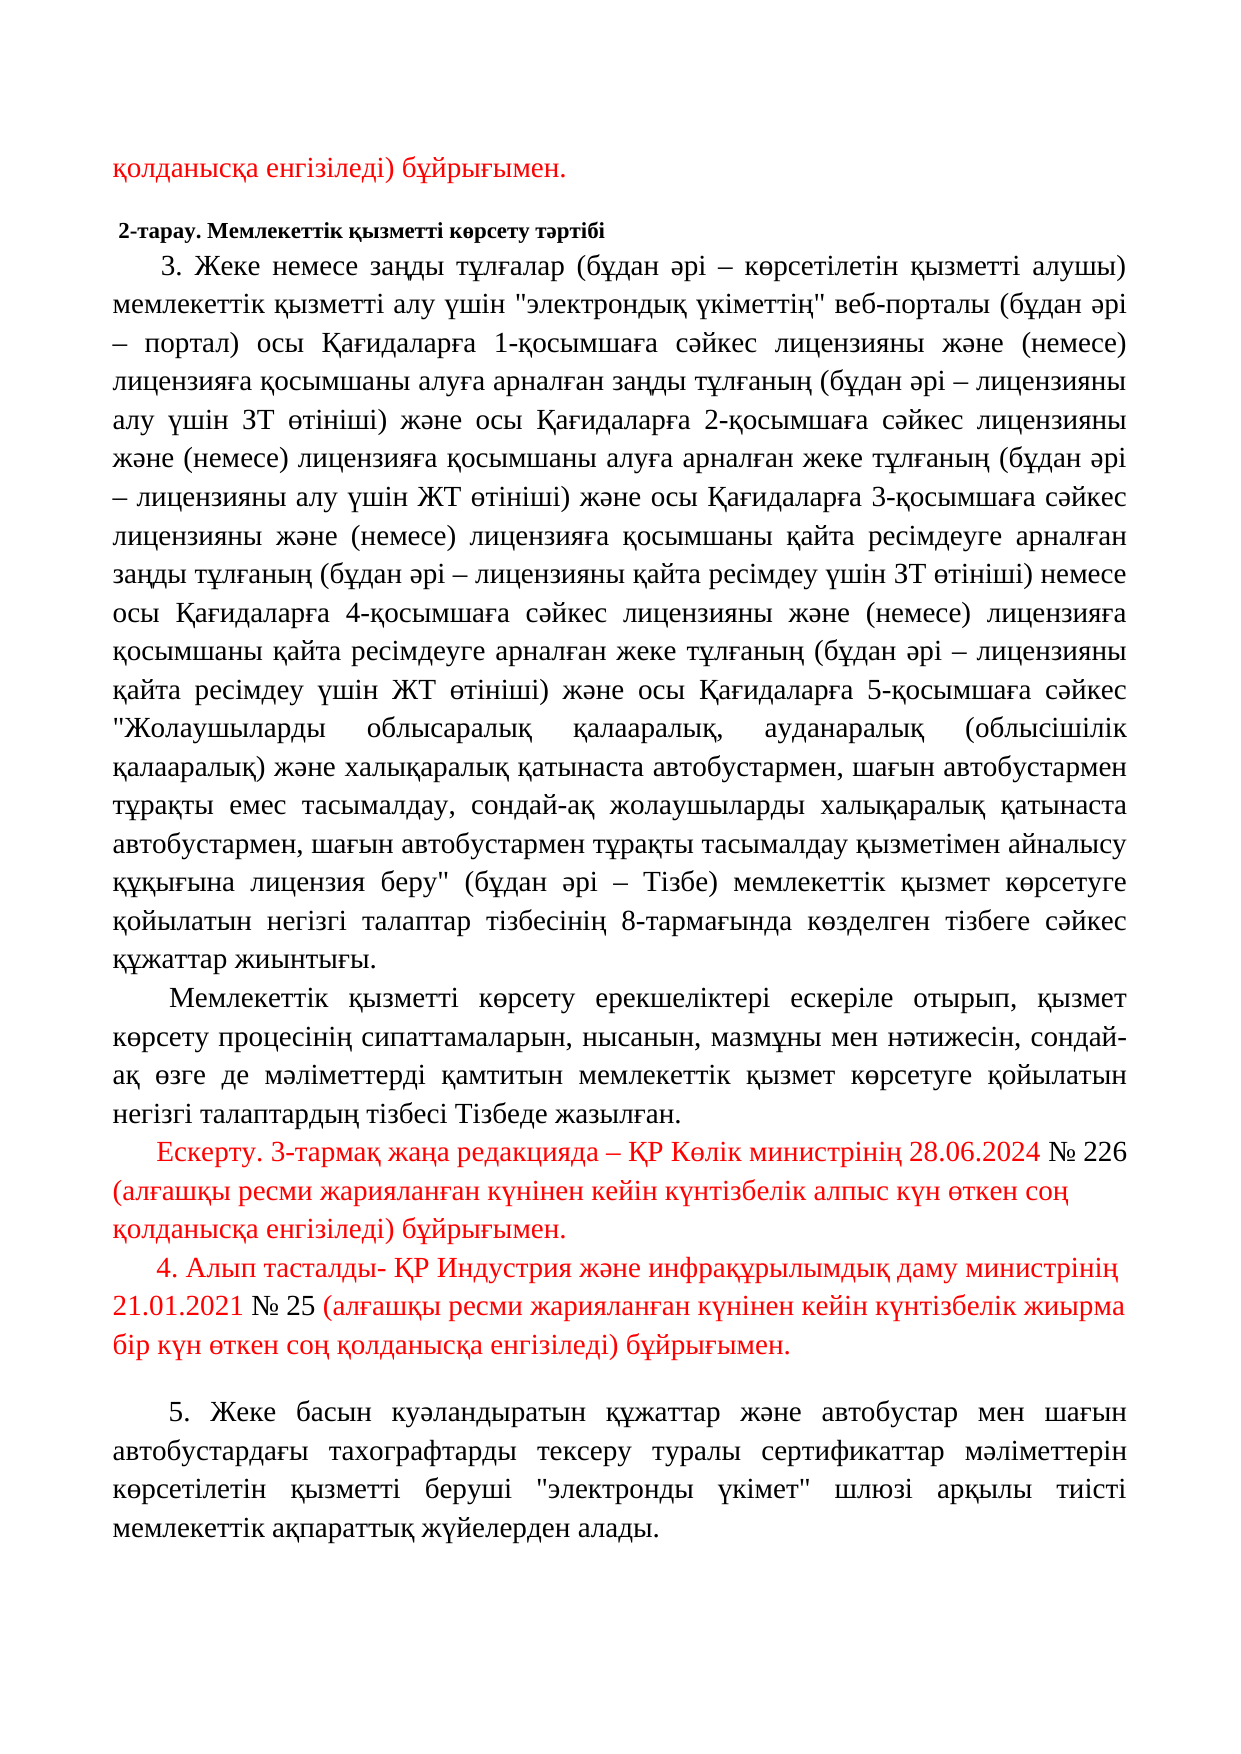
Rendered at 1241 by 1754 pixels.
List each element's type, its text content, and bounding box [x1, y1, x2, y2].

text 5. Жеке басын куәландыратын құжаттар және автобустар мен шағын автобустардағы тахографтарды тексеру туралы сертификаттар мәліметтерін көрсетілетін қызметті беруші "электронды үкімет" шлюзі арқылы тиісті мемлекеттік ақпараттық жүйелерден алады. [112, 1394, 1128, 1544]
text 3. Жеке немесе заңды тұлғалар (бұдан әрі – көрсетілетін қызметті алушы) мемлекеттік қызметті алу үшін "электрондық үкіметтің" веб-порталы (бұдан әрі – портал) осы Қағидаларға 1-қосымшаға сәйкес лицензияны және (немесе) лицензияға қосымшаны алуға арналған заңды тұлғаның (бұдан әрі – лицензияны алу үшін ЗТ өтініші) және осы Қағидаларға 2-қосымшаға сәйкес лицензияны және (немесе) лицензияға қосымшаны алуға арналған жеке тұлғаның (бұдан әрі – лицензияны алу үшін ЖТ өтініші) және осы Қағидаларға 3-қосымшаға сәйкес лицензияны және (немесе) лицензияға қосымшаны қайта ресімдеуге арналған заңды тұлғаның (бұдан әрі – лицензияны қайта ресімдеу үшін ЗТ өтініші) немесе осы Қағидаларға 4-қосымшаға сәйкес лицензияны және (немесе) лицензияға қосымшаны қайта ресімдеуге арналған жеке тұлғаның (бұдан әрі – лицензияны қайта ресімдеу үшін ЖТ өтініші) және осы Қағидаларға 5-қосымшаға сәйкес "Жолаушыларды облысаралық қалааралық, ауданаралық (облысішілік қалааралық) және халықаралық қатынаста автобустармен, шағын автобустармен тұрақты емес тасымалдау, сондай-ақ жолаушыларды халықаралық қатынаста автобустармен, шағын автобустармен тұрақты тасымалдау қызметімен айналысу құқығына лицензия беру" (бұдан әрі – Тізбе) мемлекеттік қызмет көрсетуге қойылатын негізгі талаптар тізбесінің 8-тармағында көзделген тізбеге сәйкес құжаттар жиынтығы. [112, 248, 1128, 975]
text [112, 150, 1128, 214]
text Ескерту. 3-тармақ жаңа редакцияда – ҚР Көлік министрінің 28.06.2024 № 226 (алғашқы ресми жарияланған күнінен кейін күнтізбелік алпыс күн өткен соң қолданысқа енгізіледі) бұйрығымен. 4. Алып тасталды- ҚР Индустрия және инфрақұрылымдық даму министрінің 21.01.2021 № 25 (алғашқы ресми жарияланған күнінен кейін күнтізбелік жиырма бір күн өткен соң қолданысқа енгізіледі) бұйрығымен. [112, 1134, 1128, 1391]
text 2-тарау. Мемлекеттік қызметті көрсету тәртібі [112, 218, 1128, 244]
text Мемлекеттік қызметті көрсету ерекшеліктері ескеріле отырып, қызмет көрсету процесінің сипаттамаларын, нысанын, мазмұны мен нәтижесін, сондай-ақ өзге де мәліметтерді қамтитын мемлекеттік қызмет көрсетуге қойылатын негізгі талаптардың тізбесі Тізбеде жазылған. [112, 980, 1128, 1129]
